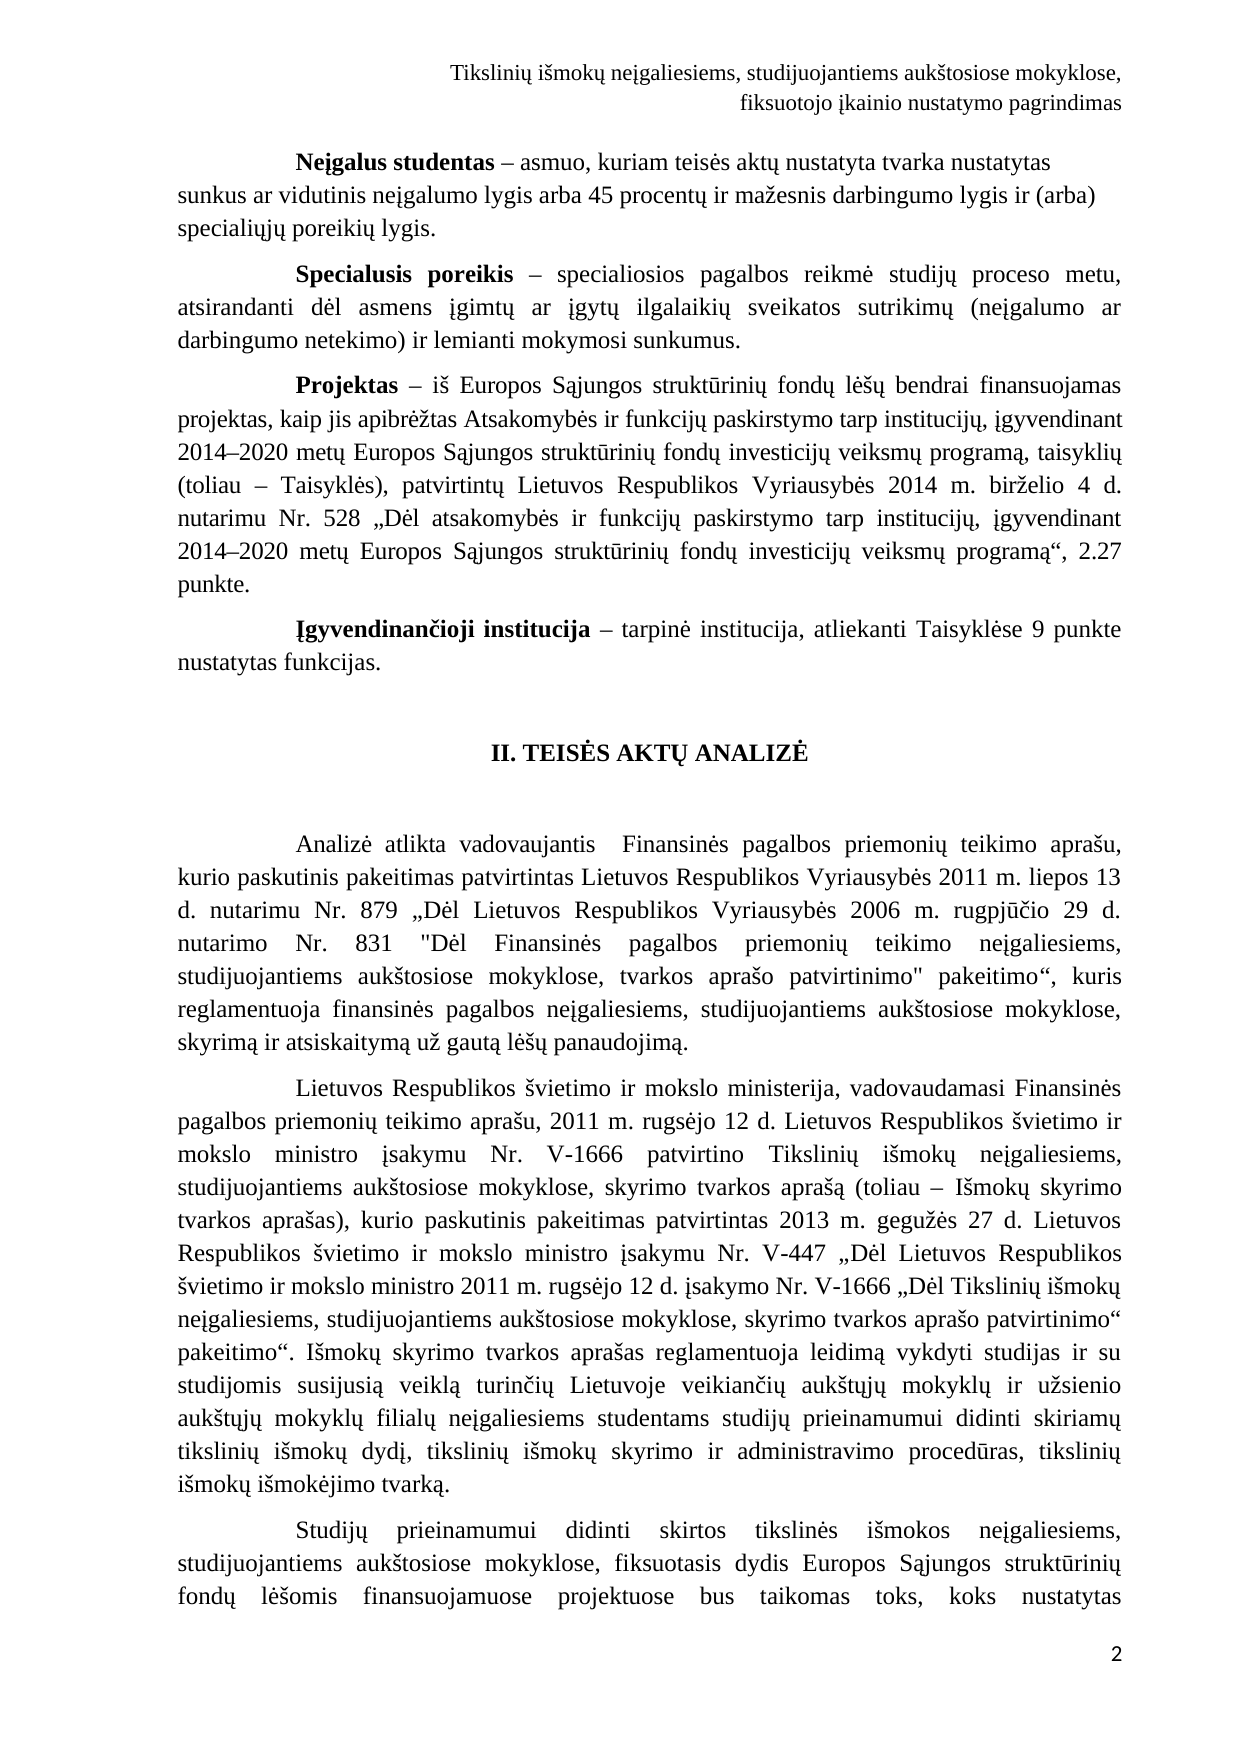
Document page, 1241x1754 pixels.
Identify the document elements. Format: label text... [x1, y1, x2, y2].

text Analizė atlikta vadovaujantis Finansinės pagalbos priemonių teikimo aprašu, kurio paskutinis pakeitimas patvirtintas Lietuvos Respublikos Vyriausybės 2011 m. liepos 13 d. nutarimu Nr. 879 „Dėl Lietuvos Respublikos Vyriausybės 2006 m. rugpjūčio 29 d. nutarimo Nr. 831 "Dėl Finansinės pagalbos priemonių teikimo neįgaliesiems, studijuojantiems aukštosiose mokyklose, tvarkos aprašo patvirtinimo" pakeitimo“, kuris reglamentuoja finansinės pagalbos neįgaliesiems, studijuojantiems aukštosiose mokyklose, skyrimą ir atsiskaitymą už gautą lėšų panaudojimą. [177, 829, 1122, 1056]
text Neįgalus studentas – asmuo, kuriam teisės aktų nustatyta tvarka nustatytas sunkus ar vidutinis neįgalumo lygis arba 45 procentų ir mažesnis darbingumo lygis ir (arba) specialiųjų poreikių lygis. [177, 147, 1122, 242]
text Įgyvendinančioji institucija – tarpinė institucija, atliekanti Taisyklėse 9 punkte nustatytas funkcijas. [177, 614, 1122, 676]
text II. TEISĖS AKTŲ ANALIZĖ [177, 738, 1122, 767]
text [177, 1515, 1122, 1609]
text Projektas – iš Europos Sąjungos struktūrinių fondų lėšų bendrai finansuojamas projektas, kaip jis apibrėžtas Atsakomybės ir funkcijų paskirstymo tarp institucijų, įgyvendinant 2014–2020 metų Europos Sąjungos struktūrinių fondų investicijų veiksmų programą, taisyklių (toliau – Taisyklės), patvirtintų Lietuvos Respublikos Vyriausybės 2014 m. birželio 4 d. nutarimu Nr. 528 „Dėl atsakomybės ir funkcijų paskirstymo tarp institucijų, įgyvendinant 2014–2020 metų Europos Sąjungos struktūrinių fondų investicijų veiksmų programą“, 2.27 punkte. [177, 371, 1122, 597]
text Specialusis poreikis – specialiosios pagalbos reikmė studijų proceso metu, atsirandanti dėl asmens įgimtų ar įgytų ilgalaikių sveikatos sutrikimų (neįgalumo ar darbingumo netekimo) ir lemianti mokymosi sunkumus. [177, 259, 1122, 354]
text Lietuvos Respublikos švietimo ir mokslo ministerija, vadovaudamasi Finansinės pagalbos priemonių teikimo aprašu, 2011 m. rugsėjo 12 d. Lietuvos Respublikos švietimo ir mokslo ministro įsakymu Nr. V-1666 patvirtino Tikslinių išmokų neįgaliesiems, studijuojantiems aukštosiose mokyklose, skyrimo tvarkos aprašą (toliau – Išmokų skyrimo tvarkos aprašas), kurio paskutinis pakeitimas patvirtintas 2013 m. gegužės 27 d. Lietuvos Respublikos švietimo ir mokslo ministro įsakymu Nr. V-447 „Dėl Lietuvos Respublikos švietimo ir mokslo ministro 2011 m. rugsėjo 12 d. įsakymo Nr. V-1666 „Dėl Tikslinių išmokų neįgaliesiems, studijuojantiems aukštosiose mokyklose, skyrimo tvarkos aprašo patvirtinimo“ pakeitimo“. Išmokų skyrimo tvarkos aprašas reglamentuoja leidimą vykdyti studijas ir su studijomis susijusią veiklą turinčių Lietuvoje veikiančių aukštųjų mokyklų ir užsienio aukštųjų mokyklų filialų neįgaliesiems studentams studijų prieinamumui didinti skiriamų tikslinių išmokų dydį, tikslinių išmokų skyrimo ir administravimo procedūras, tikslinių išmokų išmokėjimo tvarką. [177, 1073, 1122, 1498]
